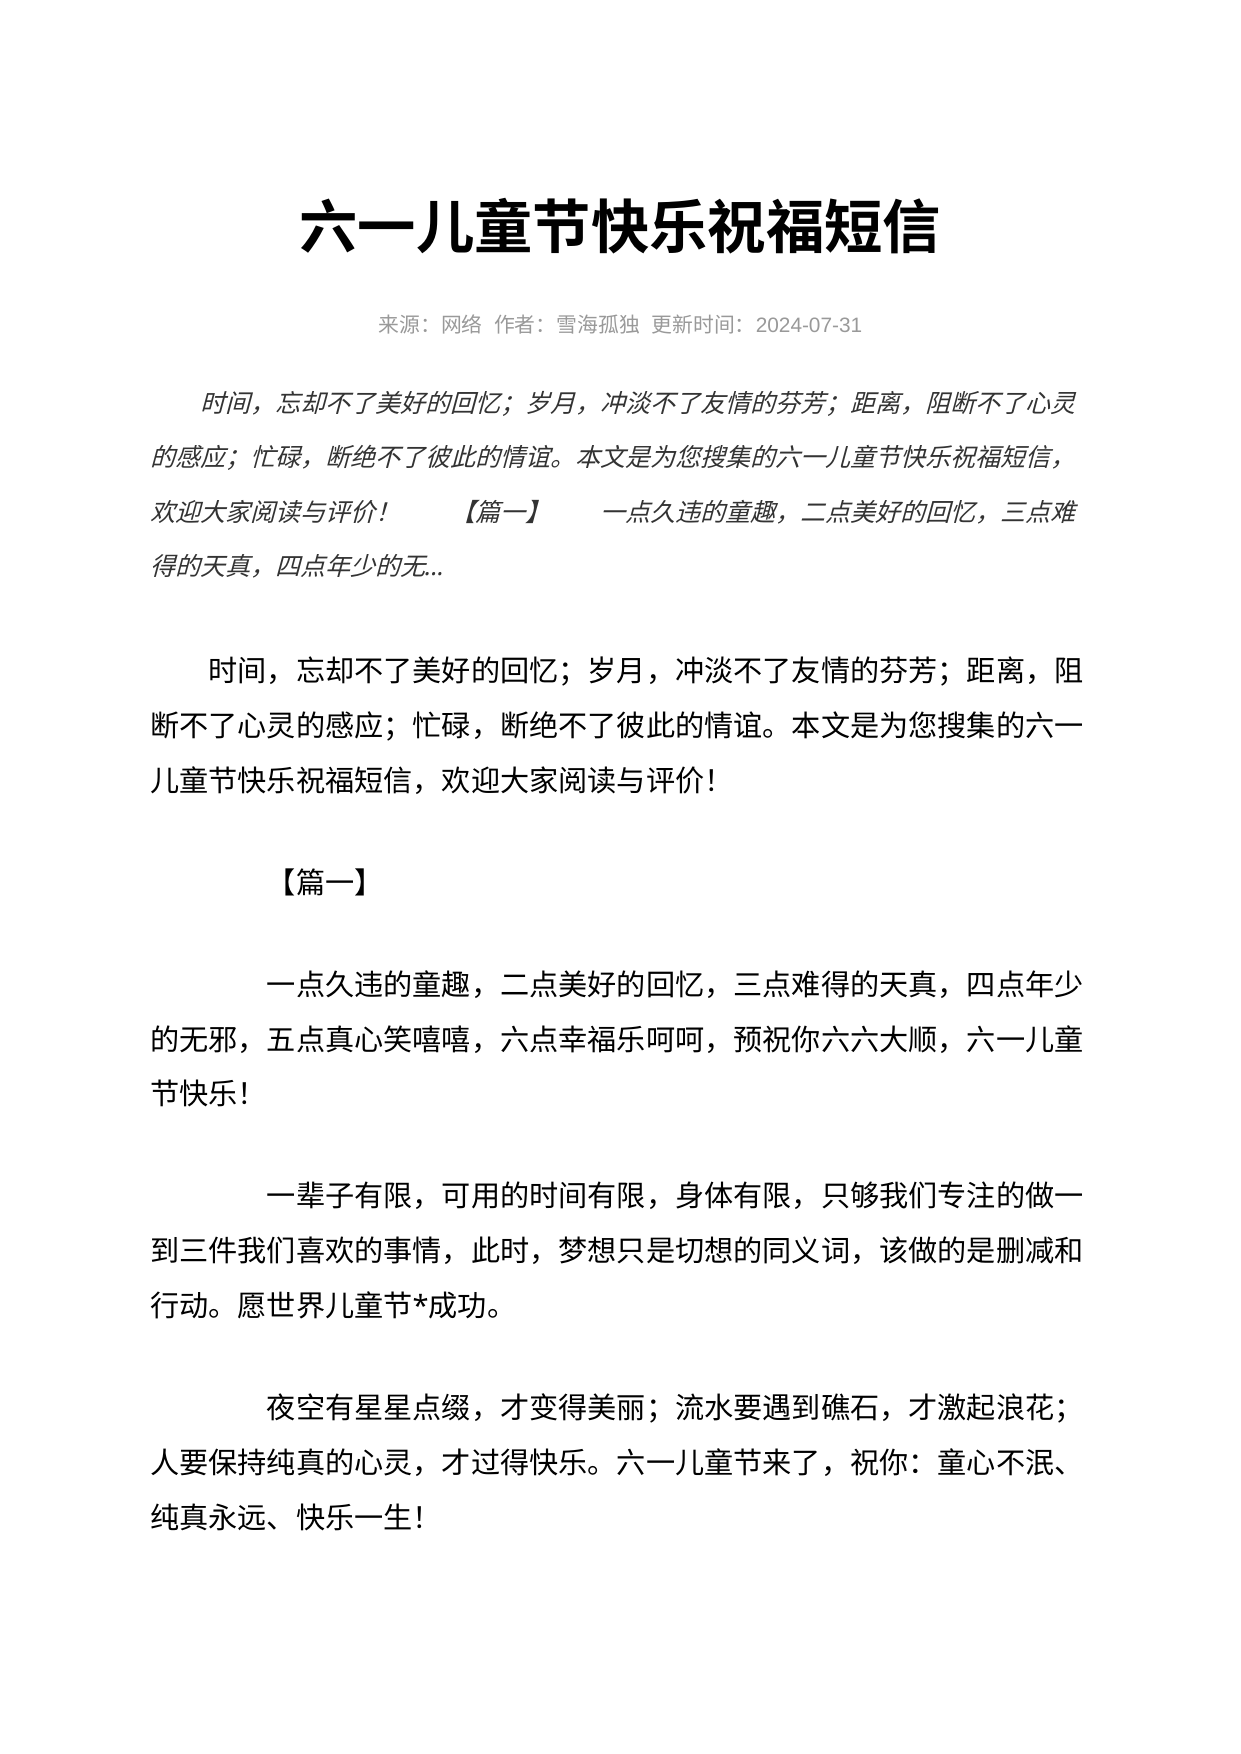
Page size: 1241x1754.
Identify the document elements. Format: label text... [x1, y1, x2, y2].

text 来源：网络 作者：雪海孤独 更新时间：2024-07-31 [150, 313, 1090, 337]
text 【篇一】 [150, 859, 1090, 902]
text 一点久违的童趣，二点美好的回忆，三点难得的天真，四点年少的无邪，五点真心笑嘻嘻，六点幸福乐呵呵，预祝你六六大顺，六一儿童节快乐！ [150, 961, 1090, 1113]
text 时间，忘却不了美好的回忆；岁月，冲淡不了友情的芬芳；距离，阻断不了心灵的感应；忙碌，断绝不了彼此的情谊。本文是为您搜集的六一儿童节快乐祝福短信，欢迎大家阅读与评价！ [150, 648, 1090, 800]
subtitle 六一儿童节快乐祝福短信 [150, 181, 1090, 266]
text 一辈子有限，可用的时间有限，身体有限，只够我们专注的做一到三件我们喜欢的事情，此时，梦想只是切想的同义词，该做的是删减和行动。愿世界儿童节*成功。 [150, 1173, 1090, 1325]
text 时间，忘却不了美好的回忆；岁月，冲淡不了友情的芬芳；距离，阻断不了心灵的感应；忙碌，断绝不了彼此的情谊。本文是为您搜集的六一儿童节快乐祝福短信，欢迎大家阅读与评价！ 【篇一】 一点久违的童趣，二点美好的回忆，三点难得的天真，四点年少的无... [150, 383, 1090, 583]
text 夜空有星星点缀，才变得美丽；流水要遇到礁石，才激起浪花；人要保持纯真的心灵，才过得快乐。六一儿童节来了，祝你：童心不泯、纯真永远、快乐一生！ [150, 1384, 1090, 1537]
